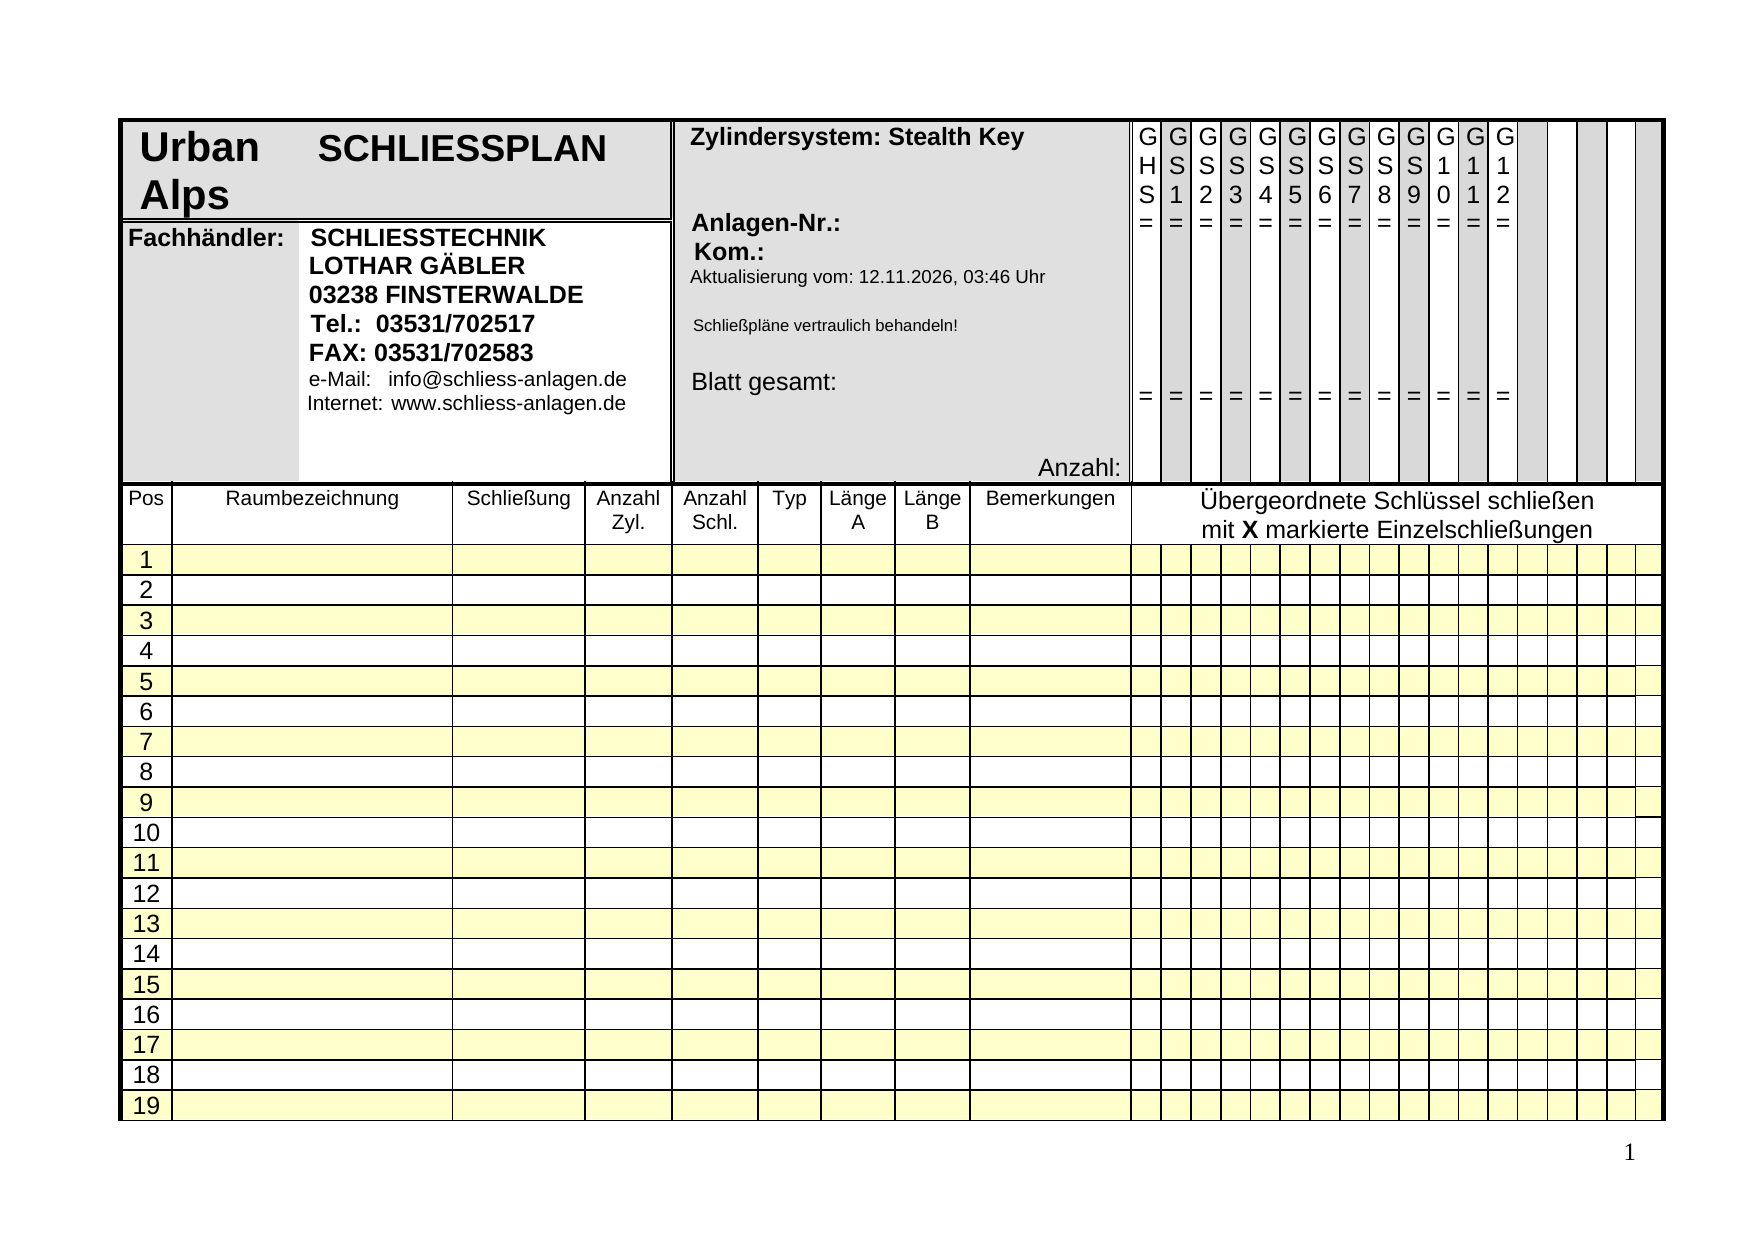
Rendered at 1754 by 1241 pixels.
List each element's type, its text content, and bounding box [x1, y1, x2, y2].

table_cell [453, 697, 584, 726]
table_cell Typ [759, 486, 820, 544]
table_cell [759, 970, 820, 998]
table_cell [1636, 939, 1661, 968]
table_cell [1459, 909, 1487, 938]
table_cell [586, 1091, 671, 1119]
table_cell [173, 909, 452, 938]
table_header GS4= = [1251, 122, 1279, 481]
table_cell [1132, 970, 1160, 998]
table_cell [1222, 970, 1250, 998]
table_cell [759, 697, 820, 726]
table_cell [1489, 667, 1517, 695]
table_cell [1370, 576, 1398, 604]
table_cell [1608, 667, 1635, 695]
table_cell [586, 1061, 671, 1089]
table_cell [1489, 1061, 1517, 1089]
table_cell [1459, 879, 1487, 907]
table_cell [1370, 970, 1398, 998]
table_cell [759, 727, 820, 756]
table_cell [822, 1000, 894, 1029]
table_cell [1430, 1091, 1458, 1119]
table_cell [1459, 727, 1487, 756]
table_cell [1281, 757, 1309, 786]
table_cell [1608, 576, 1635, 604]
table_cell [896, 727, 969, 756]
table_cell [1578, 667, 1606, 695]
table_cell [1548, 545, 1576, 574]
table_cell [822, 545, 894, 574]
table_cell [173, 939, 452, 968]
table_cell [586, 970, 671, 998]
table_cell [896, 1030, 969, 1059]
table_cell [896, 636, 969, 665]
table_cell [1578, 606, 1606, 634]
table_cell [1636, 1090, 1661, 1119]
table_cell [1608, 848, 1635, 877]
table_cell [822, 970, 894, 998]
table_cell [1608, 636, 1635, 665]
table_cell [1251, 727, 1279, 756]
table_cell [1489, 879, 1517, 907]
table_cell [1518, 788, 1547, 816]
table_cell [1370, 848, 1398, 877]
table_cell [1192, 1061, 1220, 1089]
table_cell [1251, 788, 1279, 816]
table_header Urban SCHLIESSPLAN Alps [123, 122, 670, 218]
table_cell [1400, 818, 1428, 847]
table_cell 9 [123, 788, 171, 816]
table_cell 12 [123, 879, 171, 907]
table_cell [896, 667, 969, 695]
table_cell [759, 939, 820, 968]
table_cell [822, 848, 894, 877]
table_cell [759, 667, 820, 695]
table_cell [1400, 545, 1428, 574]
table_cell [1459, 788, 1487, 816]
table_cell [1636, 909, 1661, 938]
table_cell [1489, 1091, 1517, 1119]
table_cell [1578, 757, 1606, 786]
table_cell [759, 1061, 820, 1089]
table_cell [1341, 1061, 1369, 1089]
table_cell [1341, 576, 1369, 604]
table_cell [1192, 545, 1220, 574]
table_cell [1162, 939, 1190, 968]
table_cell [1311, 879, 1339, 907]
table_cell [1548, 1000, 1576, 1029]
table_cell [971, 970, 1130, 998]
table_cell [1370, 1030, 1398, 1059]
table_cell [673, 1000, 757, 1029]
table_cell 4 [123, 636, 171, 665]
table_cell [1311, 970, 1339, 998]
table_cell [1281, 818, 1309, 847]
table_cell [1132, 727, 1160, 756]
table_cell [1430, 1000, 1458, 1029]
table_cell [1518, 757, 1547, 786]
table_cell [1400, 606, 1428, 634]
table_cell [1341, 909, 1369, 938]
table_cell [1459, 1000, 1487, 1029]
table_cell [1400, 757, 1428, 786]
table_cell [453, 667, 584, 695]
table_cell [1162, 697, 1190, 726]
table_cell [1311, 848, 1339, 877]
table_cell [1518, 1030, 1547, 1059]
table_cell [1548, 939, 1576, 968]
table_cell [1518, 879, 1547, 907]
table_cell [1281, 879, 1309, 907]
table_cell [971, 576, 1130, 604]
table_cell [1489, 939, 1517, 968]
table_cell [1430, 818, 1458, 847]
table_cell [1341, 879, 1369, 907]
table_cell [453, 606, 584, 634]
table_cell [1132, 879, 1160, 907]
table_cell [1162, 1061, 1190, 1089]
table_cell [453, 757, 584, 786]
table_cell 18 [123, 1061, 171, 1089]
table_cell [1400, 970, 1428, 998]
table_cell [1132, 788, 1160, 816]
table_cell [1251, 909, 1279, 938]
table_cell [1489, 545, 1517, 574]
table_cell [822, 939, 894, 968]
table_cell 11 [123, 848, 171, 877]
table_cell [822, 879, 894, 907]
table_cell [1459, 939, 1487, 968]
table_cell [1251, 576, 1279, 604]
table_cell [1251, 1091, 1279, 1119]
table_cell [759, 636, 820, 665]
table_cell [1192, 939, 1220, 968]
table_cell [1311, 667, 1339, 695]
table_cell [1578, 576, 1606, 604]
table_cell [1222, 909, 1250, 938]
table_cell [1311, 1061, 1339, 1089]
table_cell [971, 1000, 1130, 1029]
table_cell [1251, 636, 1279, 665]
table_cell [1192, 818, 1220, 847]
table_cell [1222, 727, 1250, 756]
table_cell [1370, 818, 1398, 847]
table_cell [453, 1030, 584, 1059]
table_cell [1459, 1091, 1487, 1119]
table_header G11= = [1459, 122, 1487, 481]
table_cell [1222, 1061, 1250, 1089]
table_cell [759, 545, 820, 574]
table_cell [896, 545, 969, 574]
table_cell [673, 1061, 757, 1089]
table_cell [1578, 939, 1606, 968]
table_cell [896, 848, 969, 877]
table_cell [759, 848, 820, 877]
table_cell [1636, 1060, 1661, 1089]
table_cell [1608, 788, 1635, 816]
table_cell [1608, 727, 1635, 756]
table_cell [1578, 970, 1606, 998]
table_cell [971, 939, 1130, 968]
table_cell [586, 606, 671, 634]
table_cell [1459, 697, 1487, 726]
table_cell [1251, 1061, 1279, 1089]
table_cell [1578, 545, 1606, 574]
table_cell [1548, 636, 1576, 665]
table_cell [1222, 1091, 1250, 1119]
table_cell [1341, 636, 1369, 665]
table_header [1578, 122, 1606, 481]
table_cell [971, 697, 1130, 726]
table_cell [1162, 667, 1190, 695]
table_cell [673, 788, 757, 816]
table_cell Übergeordnete Schlüssel schließen mit X markierte Einzelschließungen [1132, 486, 1661, 544]
table_cell [1636, 999, 1661, 1029]
table_cell [173, 667, 452, 695]
table_header GS5= = [1281, 122, 1309, 481]
table_cell [1608, 1061, 1635, 1089]
table_cell [1162, 606, 1190, 634]
table_cell [1430, 788, 1458, 816]
table_cell [1132, 576, 1160, 604]
table_cell [173, 1030, 452, 1059]
table_cell [1341, 697, 1369, 726]
table_cell [1192, 1000, 1220, 1029]
table_cell [1489, 788, 1517, 816]
table_cell [173, 818, 452, 847]
table_cell [453, 909, 584, 938]
table_cell [971, 757, 1130, 786]
table_cell [673, 818, 757, 847]
table_cell [1192, 909, 1220, 938]
table_cell [971, 1091, 1130, 1119]
table_cell [1311, 727, 1339, 756]
table_cell [1222, 848, 1250, 877]
table_cell [1311, 697, 1339, 726]
table_cell [173, 879, 452, 907]
table_cell [822, 697, 894, 726]
table_cell [1251, 818, 1279, 847]
table_cell [1636, 696, 1661, 726]
table_cell [1192, 1091, 1220, 1119]
table_cell [1251, 545, 1279, 574]
table_cell [1132, 697, 1160, 726]
table_cell [1489, 818, 1517, 847]
table_cell [453, 848, 584, 877]
table_cell [971, 818, 1130, 847]
table_cell [453, 818, 584, 847]
table_cell 14 [123, 939, 171, 968]
table_cell [896, 1000, 969, 1029]
table_cell 8 [123, 757, 171, 786]
table_cell [971, 788, 1130, 816]
table_cell [1222, 545, 1250, 574]
table_cell [1192, 636, 1220, 665]
table_cell Pos [123, 486, 171, 544]
table_cell [1459, 545, 1487, 574]
table_cell [1518, 1061, 1547, 1089]
table_cell [971, 545, 1130, 574]
table_cell [1281, 697, 1309, 726]
table_cell [1518, 636, 1547, 665]
table_cell [673, 1091, 757, 1119]
table_cell [1162, 879, 1190, 907]
table_cell [1578, 1000, 1606, 1029]
table_cell [1222, 667, 1250, 695]
table_cell [759, 606, 820, 634]
table_cell [1370, 879, 1398, 907]
table_cell [1636, 727, 1661, 756]
table_header GS1= = [1162, 122, 1190, 481]
table_cell [822, 606, 894, 634]
table_cell [673, 606, 757, 634]
table_cell [1489, 1030, 1517, 1059]
table_cell [1192, 788, 1220, 816]
table_cell [586, 636, 671, 665]
table_cell [822, 1030, 894, 1059]
table_cell [822, 667, 894, 695]
table_cell [1222, 606, 1250, 634]
table_cell [759, 757, 820, 786]
table_cell [1430, 576, 1458, 604]
table_cell [1132, 848, 1160, 877]
table_header [1548, 122, 1576, 481]
table_cell [1489, 636, 1517, 665]
table_header [1636, 122, 1661, 481]
table_cell [1430, 939, 1458, 968]
table_cell [1370, 909, 1398, 938]
table_cell [822, 576, 894, 604]
table_cell [1251, 848, 1279, 877]
table_cell [1459, 667, 1487, 695]
table_cell [1578, 848, 1606, 877]
table_cell [1341, 1000, 1369, 1029]
table_cell [971, 1030, 1130, 1059]
table_header GS2 = = [1192, 122, 1220, 481]
table_cell [453, 1061, 584, 1089]
table_cell [1132, 1061, 1160, 1089]
table_cell [1370, 667, 1398, 695]
table_cell [673, 1030, 757, 1059]
table_cell Länge B [896, 486, 969, 544]
table_cell [759, 879, 820, 907]
table_cell [1162, 1000, 1190, 1029]
table_cell [896, 970, 969, 998]
table_cell [173, 1000, 452, 1029]
table_cell [1281, 636, 1309, 665]
table_cell [1222, 879, 1250, 907]
table_cell [173, 576, 452, 604]
table_cell [896, 818, 969, 847]
table_cell [1341, 545, 1369, 574]
table_cell [1311, 1000, 1339, 1029]
table_cell [173, 545, 452, 574]
table_cell [1281, 848, 1309, 877]
table_cell [971, 1061, 1130, 1089]
table_header Zylindersystem: Stealth Key Anlagen-Nr.: Kom.: Aktualisierung vom: 19.01.2021, 08:49 Uhr Schließpläne vertraulich behandeln! Blatt gesamt: Anzahl: [675, 122, 1129, 481]
table_cell [453, 1091, 584, 1119]
table_cell [173, 727, 452, 756]
table_cell [173, 606, 452, 634]
table_cell [1251, 606, 1279, 634]
table_cell Schließung [453, 486, 584, 544]
table_cell [896, 939, 969, 968]
table_cell [1608, 939, 1635, 968]
table_cell [1608, 1030, 1635, 1059]
table_cell [1162, 970, 1190, 998]
table_cell [1341, 757, 1369, 786]
table_cell [586, 545, 671, 574]
table_cell [1548, 848, 1576, 877]
table_cell [1251, 1030, 1279, 1059]
table_cell [1608, 818, 1635, 847]
table_cell [1518, 606, 1547, 634]
table_cell [1518, 939, 1547, 968]
table_cell [1608, 606, 1635, 634]
table_cell [759, 576, 820, 604]
table_cell [1281, 1061, 1309, 1089]
table_cell [1548, 909, 1576, 938]
table_cell [673, 727, 757, 756]
table_cell [1192, 848, 1220, 877]
table_cell [1341, 1030, 1369, 1059]
table_cell [1341, 939, 1369, 968]
table_cell [1400, 697, 1428, 726]
table_cell [1341, 606, 1369, 634]
table_cell [896, 879, 969, 907]
table_cell [1430, 909, 1458, 938]
table_cell [173, 1091, 452, 1119]
table_cell [1430, 1061, 1458, 1089]
table_cell [1459, 636, 1487, 665]
table_cell [1578, 727, 1606, 756]
table_cell [1489, 697, 1517, 726]
table_cell [1518, 697, 1547, 726]
table_cell [1222, 697, 1250, 726]
table_cell [1132, 909, 1160, 938]
table_cell [1548, 788, 1576, 816]
table_cell [1608, 879, 1635, 907]
table_cell [1370, 788, 1398, 816]
table_cell [1548, 667, 1576, 695]
table_cell [1281, 939, 1309, 968]
table_cell [1281, 909, 1309, 938]
table_cell [1489, 909, 1517, 938]
table_header G12= = [1489, 122, 1517, 481]
table_cell [1578, 909, 1606, 938]
table_cell [1400, 727, 1428, 756]
table_header GS3= = [1222, 122, 1250, 481]
table_cell [173, 757, 452, 786]
table_cell [673, 848, 757, 877]
table_cell 3 [123, 606, 171, 634]
table_cell [1281, 1030, 1309, 1059]
table_cell [1251, 970, 1279, 998]
table_cell [1192, 879, 1220, 907]
table_cell [453, 788, 584, 816]
table_cell [586, 909, 671, 938]
table_cell [1222, 788, 1250, 816]
table_cell [673, 667, 757, 695]
table_cell [586, 848, 671, 877]
table_cell [759, 1091, 820, 1119]
table_cell [1281, 1000, 1309, 1029]
table_cell [1608, 757, 1635, 786]
table_cell [971, 848, 1130, 877]
table_cell [1132, 1000, 1160, 1029]
table_cell [1192, 606, 1220, 634]
table_cell [1370, 636, 1398, 665]
table_cell [1132, 636, 1160, 665]
table_cell [1162, 788, 1190, 816]
table_cell [586, 1030, 671, 1059]
table_cell [1578, 697, 1606, 726]
table_cell [1518, 545, 1547, 574]
table_cell [673, 879, 757, 907]
table_cell [1548, 606, 1576, 634]
table_cell [971, 636, 1130, 665]
table_cell [971, 879, 1130, 907]
table_cell [1636, 878, 1661, 907]
table_cell [1400, 1030, 1428, 1059]
table_cell [1430, 757, 1458, 786]
table_cell [1370, 727, 1398, 756]
table_cell [1430, 667, 1458, 695]
table_cell [1400, 909, 1428, 938]
table_cell [1636, 818, 1661, 847]
table_cell [453, 576, 584, 604]
table_cell [1311, 939, 1339, 968]
table_cell 16 [123, 1000, 171, 1029]
table_cell [1222, 818, 1250, 847]
table_cell [1192, 727, 1220, 756]
table_cell [759, 909, 820, 938]
table_cell [1489, 727, 1517, 756]
table_cell [586, 788, 671, 816]
table_cell [1192, 970, 1220, 998]
table_cell [1311, 1030, 1339, 1059]
table_cell [1518, 1000, 1547, 1029]
table_cell 5 [123, 667, 171, 695]
table_cell [1548, 727, 1576, 756]
table_cell [1132, 1030, 1160, 1059]
table_header GS8= = [1370, 122, 1398, 481]
table_cell [453, 939, 584, 968]
table_cell Fachhändler: [123, 223, 299, 481]
table_cell [1548, 757, 1576, 786]
table_cell 7 [123, 727, 171, 756]
table_cell [1608, 697, 1635, 726]
table_cell [1518, 970, 1547, 998]
table_cell [1311, 636, 1339, 665]
table_cell [1518, 667, 1547, 695]
table_cell [1370, 757, 1398, 786]
table_header GHS= = [1133, 122, 1160, 481]
table_cell [1281, 788, 1309, 816]
table_cell [1400, 939, 1428, 968]
table_cell [1222, 1000, 1250, 1029]
table_cell [1281, 727, 1309, 756]
table_cell [1518, 909, 1547, 938]
table_cell [1311, 1091, 1339, 1119]
table_cell [1222, 636, 1250, 665]
table_header GS7= = [1341, 122, 1369, 481]
table_cell [173, 788, 452, 816]
table_cell [1636, 606, 1661, 634]
table_header G10= = [1430, 122, 1458, 481]
table_cell [1400, 879, 1428, 907]
table_cell [896, 576, 969, 604]
table_cell [586, 818, 671, 847]
table_cell Raumbezeichnung [173, 486, 452, 544]
table_cell [1430, 545, 1458, 574]
table_cell [1430, 606, 1458, 634]
table_cell [173, 636, 452, 665]
table_cell [1430, 697, 1458, 726]
table_cell [673, 909, 757, 938]
table_cell [1548, 970, 1576, 998]
table_cell [1459, 1061, 1487, 1089]
table_cell [1162, 1091, 1190, 1119]
table_cell [1430, 848, 1458, 877]
table_cell [453, 879, 584, 907]
table_cell [1518, 727, 1547, 756]
table_cell Länge A [822, 486, 894, 544]
table_cell [1341, 788, 1369, 816]
table_cell [1578, 788, 1606, 816]
table_cell [1636, 636, 1661, 665]
table_cell 17 [123, 1030, 171, 1059]
table_cell [673, 545, 757, 574]
table_cell [1370, 697, 1398, 726]
table_cell [822, 727, 894, 756]
table_cell [586, 757, 671, 786]
table_cell [1459, 848, 1487, 877]
table_cell [896, 606, 969, 634]
table_cell [1459, 1030, 1487, 1059]
table_cell [586, 667, 671, 695]
table_cell [1430, 879, 1458, 907]
table_cell [1341, 970, 1369, 998]
table_cell [1518, 576, 1547, 604]
table_cell [453, 545, 584, 574]
table_cell [1459, 970, 1487, 998]
table_cell [1489, 848, 1517, 877]
table_cell [173, 697, 452, 726]
table_cell [1370, 1061, 1398, 1089]
table_cell [1400, 636, 1428, 665]
table_cell [822, 1061, 894, 1089]
table_cell [1578, 818, 1606, 847]
table_cell [1132, 757, 1160, 786]
table_cell [1311, 576, 1339, 604]
table_cell [1548, 697, 1576, 726]
table_cell [1251, 667, 1279, 695]
table_cell [1341, 667, 1369, 695]
table_cell [173, 970, 452, 998]
table_cell [1636, 1030, 1661, 1059]
table_cell [1430, 636, 1458, 665]
table_cell [1251, 939, 1279, 968]
table_cell [1608, 909, 1635, 938]
table_cell [971, 909, 1130, 938]
table_cell [1400, 848, 1428, 877]
table_cell 2 [123, 576, 171, 604]
table_cell [1222, 939, 1250, 968]
table_cell [1548, 879, 1576, 907]
table_cell Bemerkungen [971, 486, 1131, 544]
table_cell [1132, 606, 1160, 634]
table_cell [1162, 1030, 1190, 1059]
table_cell [1608, 1091, 1635, 1119]
table_cell 1 [123, 545, 171, 574]
table_cell [1548, 1030, 1576, 1059]
table_cell [822, 818, 894, 847]
table_cell 6 [123, 697, 171, 726]
table_cell [1400, 1000, 1428, 1029]
table_cell [896, 1091, 969, 1119]
table_cell [1132, 818, 1160, 847]
table_cell [1162, 909, 1190, 938]
table_cell [896, 909, 969, 938]
table_cell [1489, 970, 1517, 998]
table_cell 19 [123, 1091, 171, 1119]
table_cell [1251, 697, 1279, 726]
table_cell [971, 606, 1130, 634]
table_cell [1430, 970, 1458, 998]
table_cell [1518, 818, 1547, 847]
table_cell [1489, 757, 1517, 786]
table_cell [822, 636, 894, 665]
table_cell [1400, 576, 1428, 604]
table_cell [1281, 667, 1309, 695]
table_cell [1281, 576, 1309, 604]
table_cell [1222, 576, 1250, 604]
table_cell Anzahl Zyl. [586, 486, 671, 544]
table_cell 10 [123, 818, 171, 847]
table_cell [1192, 697, 1220, 726]
table_cell [1636, 757, 1661, 786]
table_cell [1370, 606, 1398, 634]
table_cell [1311, 788, 1339, 816]
table_cell [1222, 1030, 1250, 1059]
table_cell [1608, 1000, 1635, 1029]
table_cell [971, 667, 1130, 695]
table_cell [1430, 1030, 1458, 1059]
table_cell [673, 970, 757, 998]
table_cell [1162, 576, 1190, 604]
table_cell [759, 788, 820, 816]
table_cell [896, 1061, 969, 1089]
table_cell [1192, 667, 1220, 695]
table_cell [1341, 1091, 1369, 1119]
table_cell [896, 788, 969, 816]
table_cell [1251, 879, 1279, 907]
table_cell [1459, 576, 1487, 604]
table_cell [1459, 606, 1487, 634]
table_cell [1281, 970, 1309, 998]
table_cell [673, 576, 757, 604]
table_cell [673, 757, 757, 786]
table_cell [822, 757, 894, 786]
table_cell [1636, 576, 1661, 604]
table_cell [1132, 545, 1160, 574]
table_cell [1281, 606, 1309, 634]
table_cell [1251, 1000, 1279, 1029]
table_cell [1548, 1091, 1576, 1119]
table_cell [1636, 545, 1661, 574]
table_cell [1636, 969, 1661, 998]
table_cell [586, 939, 671, 968]
table_header GS9= = [1400, 122, 1428, 481]
table_cell [1400, 788, 1428, 816]
table_cell [1459, 757, 1487, 786]
table_cell [1489, 1000, 1517, 1029]
table_cell [1341, 727, 1369, 756]
table_cell [896, 757, 969, 786]
table_cell [173, 1061, 452, 1089]
table_cell [673, 939, 757, 968]
table_cell [1608, 970, 1635, 998]
table_cell [1162, 636, 1190, 665]
table_cell [586, 879, 671, 907]
table_cell [1222, 757, 1250, 786]
table_cell [586, 697, 671, 726]
table_cell [173, 848, 452, 877]
table_cell 13 [123, 909, 171, 938]
table_cell [1192, 1030, 1220, 1059]
table_cell [1400, 1091, 1428, 1119]
table_cell [1370, 1091, 1398, 1119]
table_header GS6= = [1311, 122, 1339, 481]
table_cell [1578, 1091, 1606, 1119]
table_cell [1311, 545, 1339, 574]
table_cell [453, 1000, 584, 1029]
table_cell [673, 636, 757, 665]
table_cell [1281, 1091, 1309, 1119]
table_cell [1192, 757, 1220, 786]
table_cell [1132, 1091, 1160, 1119]
table_cell Anzahl Schl. [673, 486, 757, 544]
table_cell [1162, 818, 1190, 847]
table_cell [1341, 848, 1369, 877]
table_cell [586, 1000, 671, 1029]
table_cell [1370, 1000, 1398, 1029]
table_cell [1489, 606, 1517, 634]
table_cell [1162, 757, 1190, 786]
table_cell [1132, 939, 1160, 968]
table_cell [1578, 1061, 1606, 1089]
table_cell [453, 970, 584, 998]
table_cell [1578, 879, 1606, 907]
table_header [1608, 122, 1635, 481]
table_cell [759, 1030, 820, 1059]
table_cell [759, 1000, 820, 1029]
table_cell [1311, 909, 1339, 938]
table_cell [586, 576, 671, 604]
table_cell SCHLIESSTECHNIK LOTHAR GÄBLER 03238 FINSTERWALDE Tel.: 03531/702517 FAX: 03531/702583 e-Mail: info@schliess-anlagen.de Internet: www.schliess-anlagen.de [299, 223, 670, 481]
table_cell [1578, 636, 1606, 665]
table_cell [1636, 848, 1661, 877]
table_cell [1132, 667, 1160, 695]
table_cell [1608, 545, 1635, 574]
table_cell [1281, 545, 1309, 574]
table_cell [822, 909, 894, 938]
table_cell [759, 818, 820, 847]
table_cell [673, 697, 757, 726]
table_cell [453, 727, 584, 756]
table_cell [1578, 1030, 1606, 1059]
table_cell [1251, 757, 1279, 786]
table_cell [1311, 818, 1339, 847]
table_cell [971, 727, 1130, 756]
table_cell [1430, 727, 1458, 756]
table_cell [1548, 576, 1576, 604]
table_cell [1400, 667, 1428, 695]
table_cell [586, 727, 671, 756]
table_cell [1518, 1091, 1547, 1119]
table_cell [822, 788, 894, 816]
table_cell [1370, 545, 1398, 574]
table_cell [1162, 545, 1190, 574]
table_cell [1459, 818, 1487, 847]
table_cell [1636, 787, 1661, 816]
table_cell [1518, 848, 1547, 877]
table_header [1518, 122, 1547, 481]
table_cell [1162, 727, 1190, 756]
table_cell [1192, 576, 1220, 604]
table_cell [822, 1091, 894, 1119]
table_cell 15 [123, 970, 171, 998]
table_cell [1548, 818, 1576, 847]
table_cell [1548, 1061, 1576, 1089]
table_cell [1636, 666, 1661, 695]
table_cell [453, 636, 584, 665]
table_cell [1341, 818, 1369, 847]
table_cell [1311, 606, 1339, 634]
table_cell [1489, 576, 1517, 604]
table_cell [1311, 757, 1339, 786]
table_cell [896, 697, 969, 726]
table_cell [1370, 939, 1398, 968]
table_cell [1162, 848, 1190, 877]
table_cell [1400, 1061, 1428, 1089]
